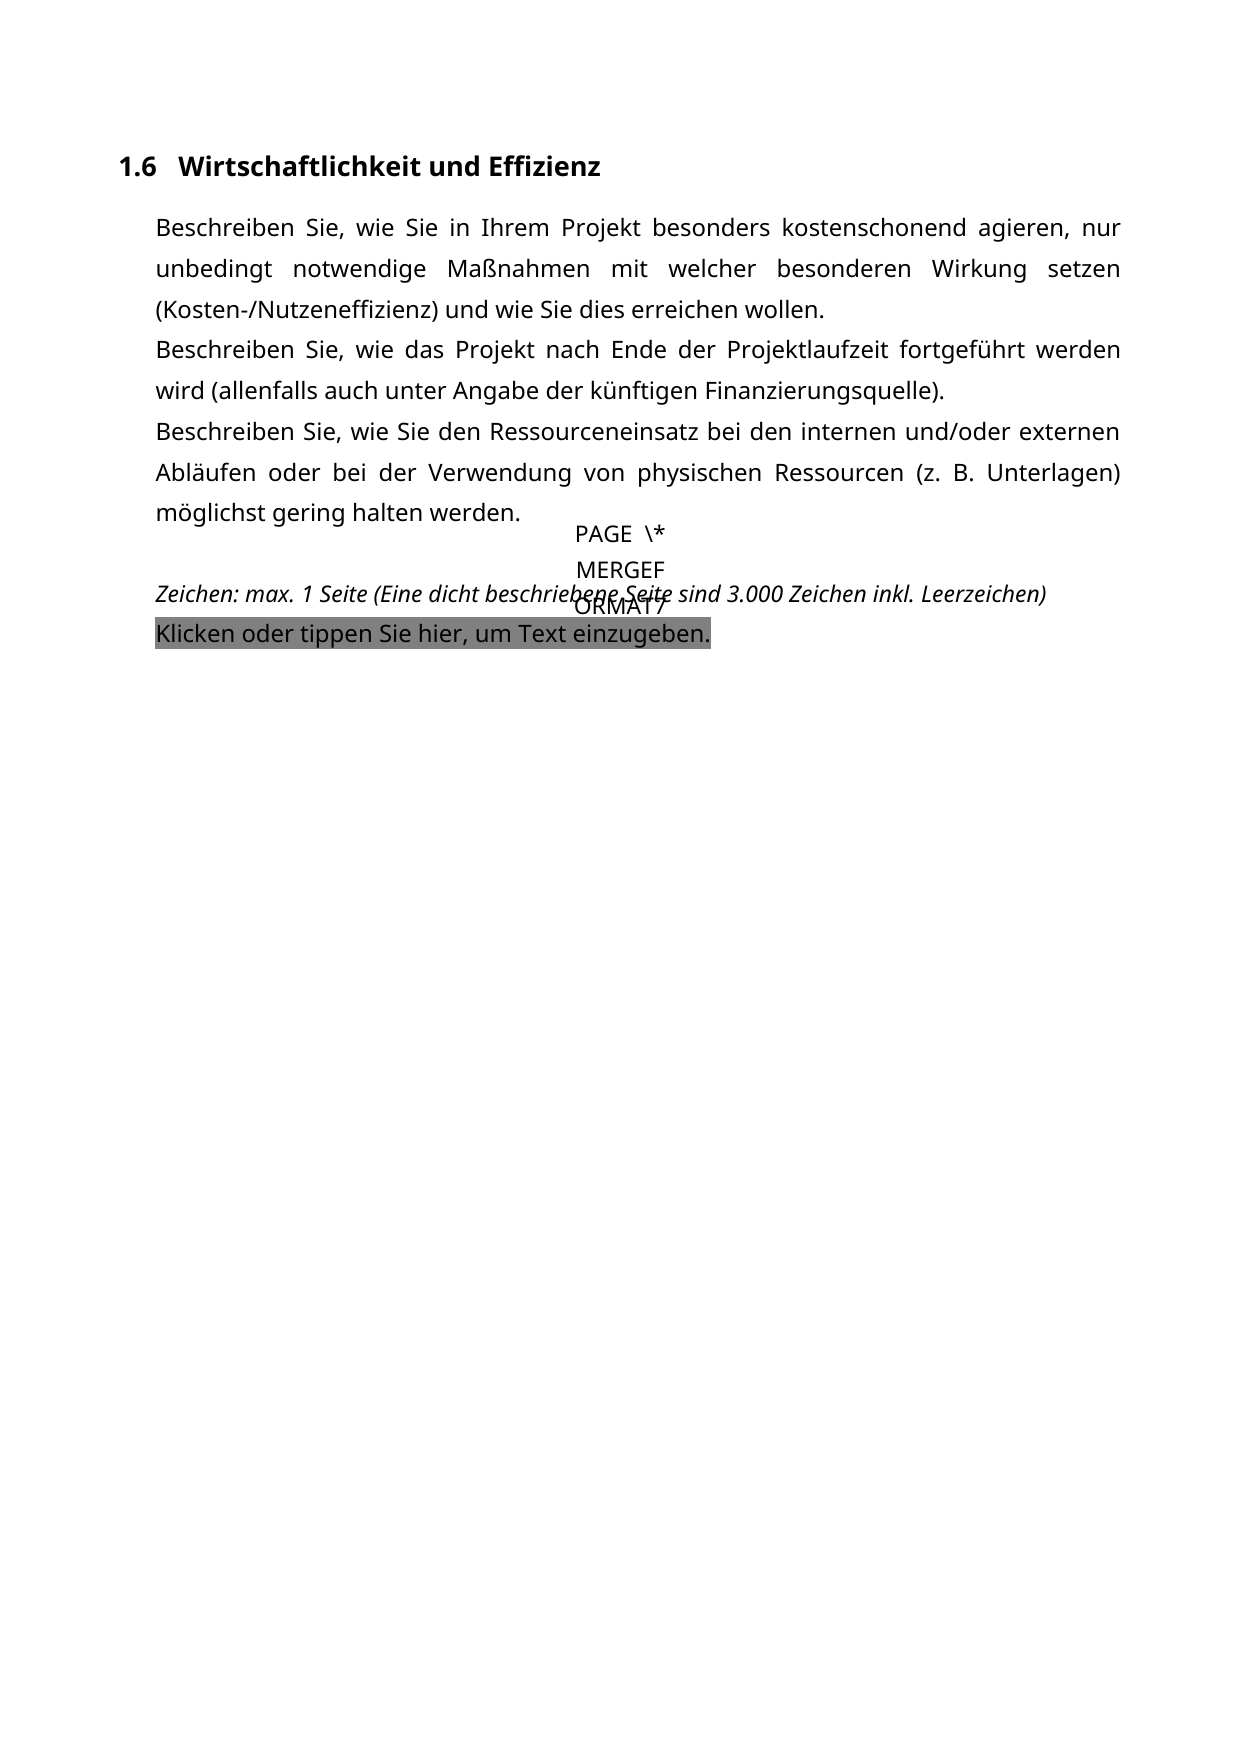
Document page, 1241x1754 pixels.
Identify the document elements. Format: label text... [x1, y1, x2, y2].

subtitle Wirtschaftlichkeit und Effizienz [118, 148, 1122, 184]
list Zeichen: max. 1 Seite (Eine dicht beschriebene Seite sind 3.000 Zeichen inkl. Leerzeichen) [155, 577, 1122, 609]
list Beschreiben Sie, wie Sie den Ressourceneinsatz bei den internen und/oder externen Abläufen oder bei der Verwendung von physischen Ressourcen (z. B. Unterlagen) möglichst gering halten werden. [155, 414, 1122, 529]
list Beschreiben Sie, wie Sie in Ihrem Projekt besonders kostenschonend agieren, nur unbedingt notwendige Maßnahmen mit welcher besonderen Wirkung setzen (Kosten-/Nutzeneffizienz) und wie Sie dies erreichen wollen. [155, 211, 1122, 325]
list Beschreiben Sie, wie das Projekt nach Ende der Projektlaufzeit fortgeführt werden wird (allenfalls auch unter Angabe der künftigen Finanzierungsquelle). [155, 333, 1122, 406]
